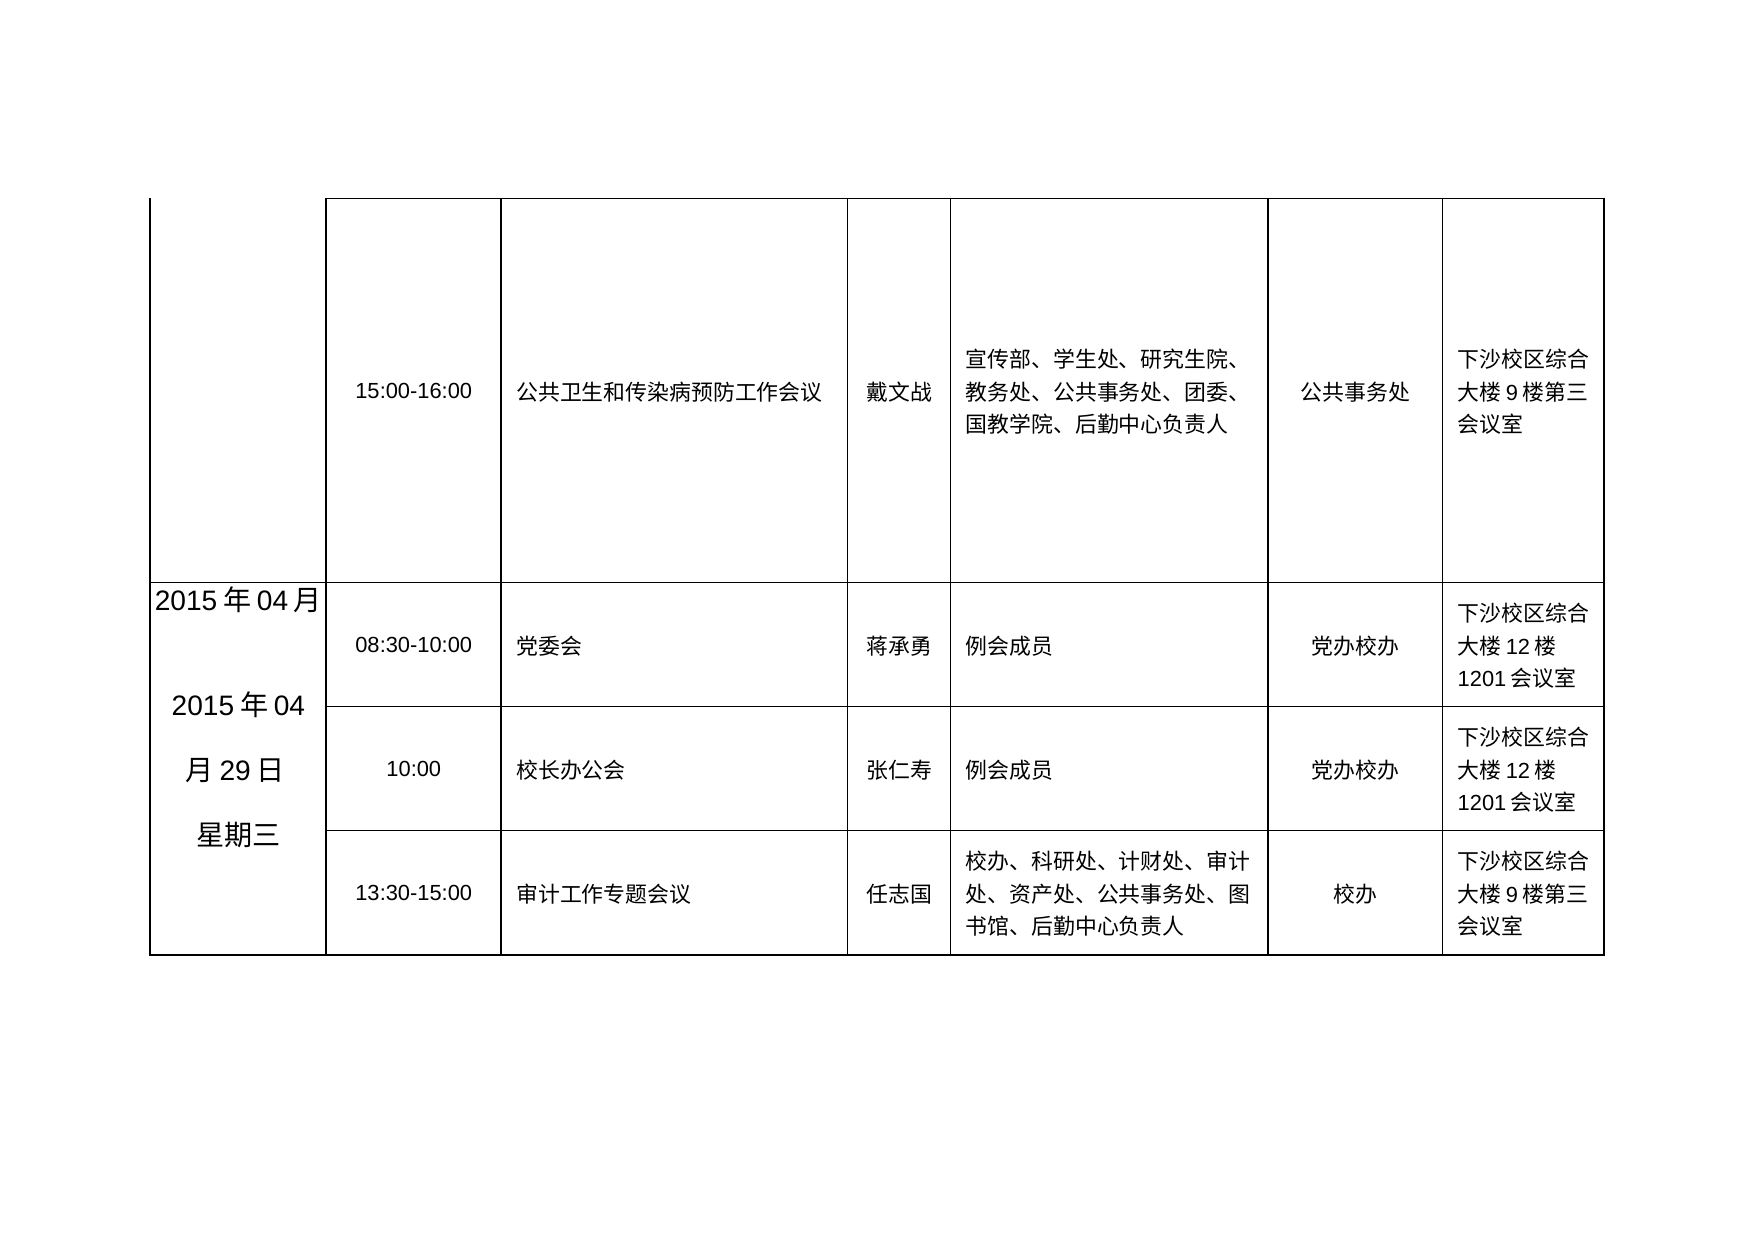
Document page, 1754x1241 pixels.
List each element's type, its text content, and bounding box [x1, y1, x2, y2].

table_cell 党办校办 [1269, 583, 1442, 706]
table_cell 校长办公会 [502, 707, 847, 830]
table_cell 公共卫生和传染病预防工作会议 [502, 199, 847, 582]
table_cell 蒋承勇 [848, 583, 950, 706]
table_cell 审计工作专题会议 [502, 831, 847, 954]
table_cell 2015年04月29日 星期三 [151, 583, 325, 954]
table_cell 15:00-16:00 [327, 199, 500, 582]
table_cell 戴文战 [848, 199, 950, 582]
table_cell 下沙校区综合大楼9楼第三会议室 [1443, 831, 1603, 954]
table_cell 10:00 [327, 707, 500, 830]
table_cell 党办校办 [1269, 707, 1442, 830]
table_cell 任志国 [848, 831, 950, 954]
table_cell 张仁寿 [848, 707, 950, 830]
table_cell 党委会 [502, 583, 847, 706]
table_cell 宣传部、学生处、研究生院、教务处、公共事务处、团委、国教学院、后勤中心负责人 [951, 199, 1267, 582]
table_cell 13:30-15:00 [327, 831, 500, 954]
table_cell 公共事务处 [1269, 199, 1442, 582]
table_cell 08:30-10:00 [327, 583, 500, 706]
table_cell 校办、科研处、计财处、审计处、资产处、公共事务处、图书馆、后勤中心负责人 [951, 831, 1267, 954]
table_cell 例会成员 [951, 707, 1267, 830]
table_cell 校办 [1269, 831, 1442, 954]
table_cell 下沙校区综合大楼12楼1201会议室 [1443, 583, 1603, 706]
table_cell 例会成员 [951, 583, 1267, 706]
table_cell 下沙校区综合大楼12楼1201会议室 [1443, 707, 1603, 830]
table_cell 下沙校区综合大楼9楼第三会议室 [1443, 199, 1603, 582]
